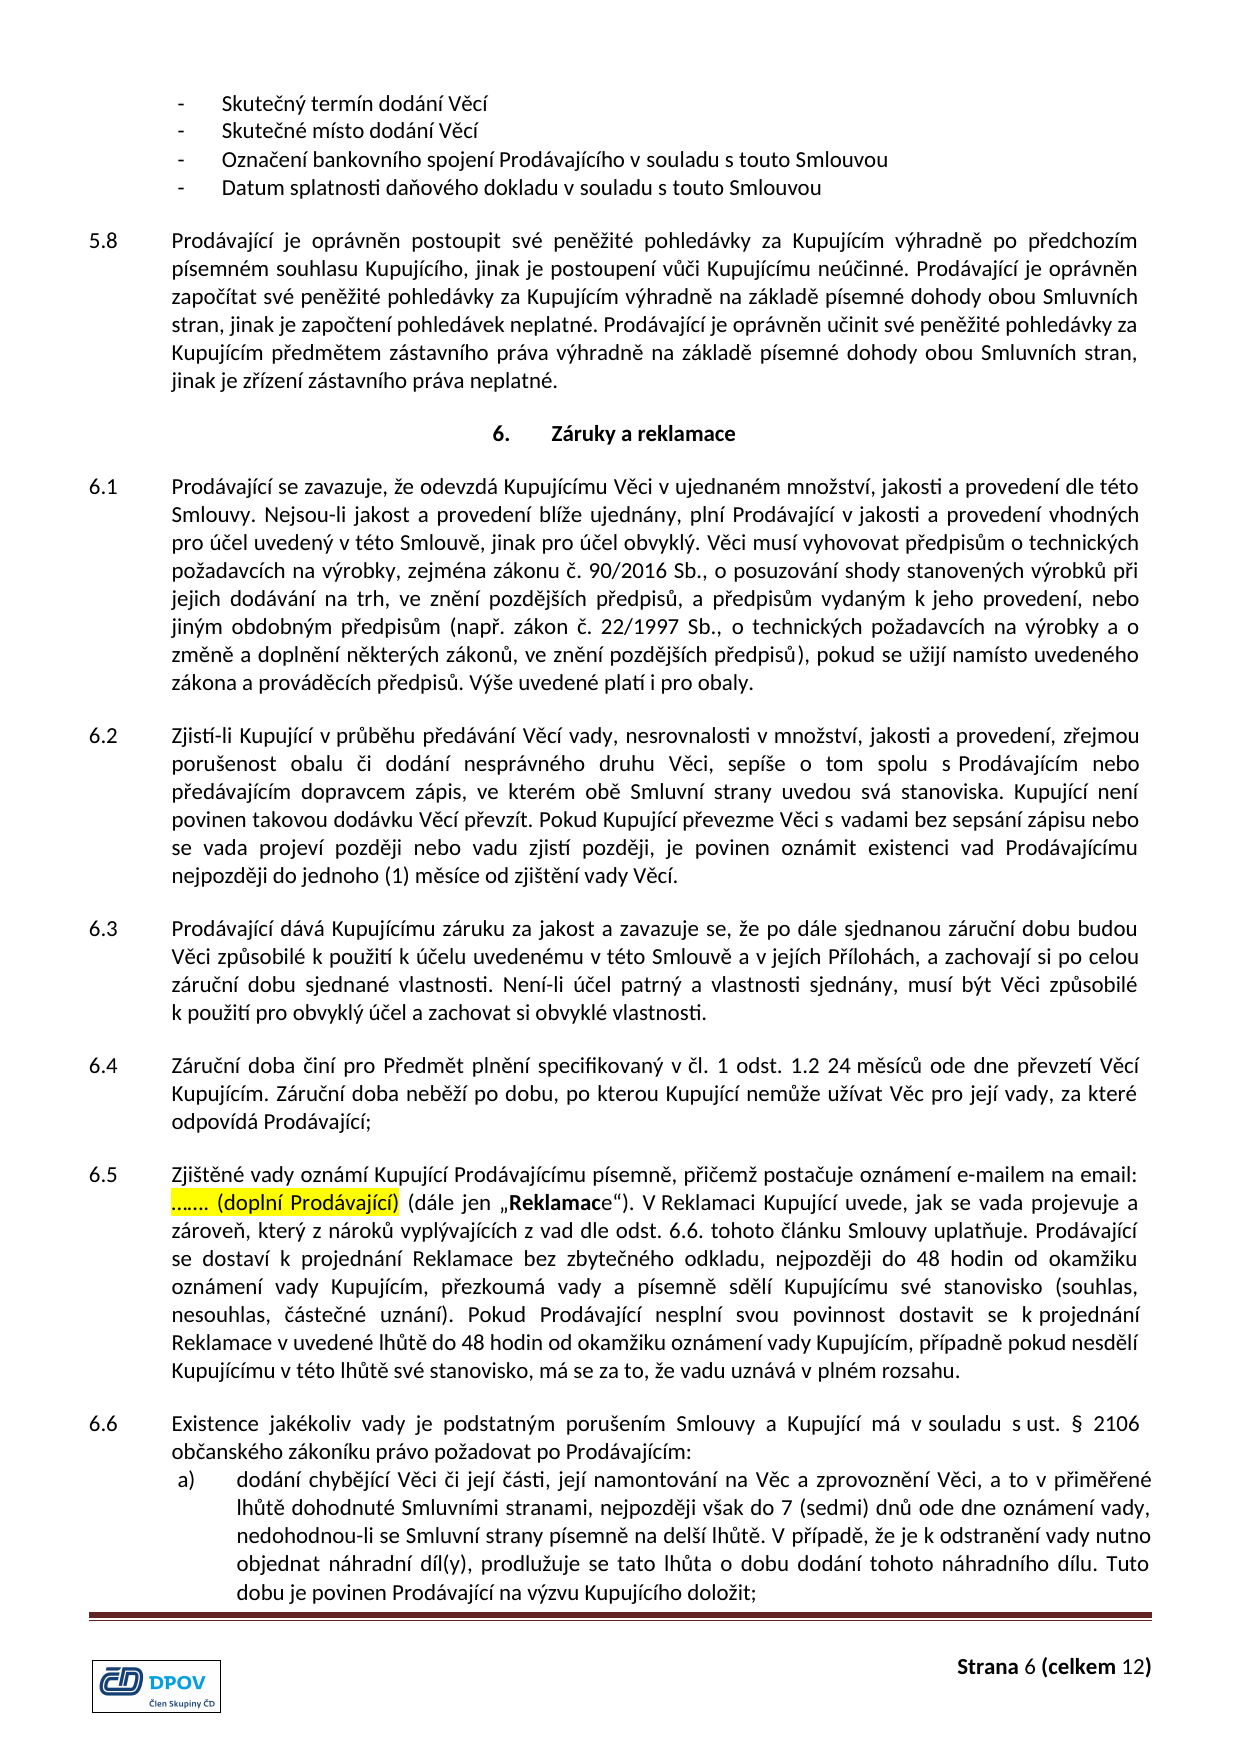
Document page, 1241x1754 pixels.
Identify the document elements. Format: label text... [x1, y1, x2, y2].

list Prodávající je oprávněn postoupit své peněžité pohledávky za Kupujícím výhradně po předchozím písemném souhlasu Kupujícího, jinak je postoupení vůči Kupujícímu neúčinné. Prodávající je oprávněn započítat své peněžité pohledávky za Kupujícím výhradně na základě písemné dohody obou Smluvních stran, jinak je započtení pohledávek neplatné. Prodávající je oprávněn učinit své peněžité pohledávky za Kupujícím předmětem zástavního práva výhradně na základě písemné dohody obou Smluvních stran, jinak je zřízení zástavního práva neplatné. [89, 226, 1140, 394]
list Skutečné místo dodání Věcí [177, 117, 1152, 145]
list Označení bankovního spojení Prodávajícího v souladu s touto Smlouvou [177, 145, 1152, 173]
list Záruční doba činí pro Předmět plnění specifikovaný v čl. 1 odst. 1.2 24 měsíců ode dne převzetí Věcí Kupujícím. Záruční doba neběží po dobu, po kterou Kupující nemůže užívat Věc pro její vady, za které odpovídá Prodávající; [89, 1051, 1140, 1135]
list Skutečný termín dodání Věcí [177, 89, 1152, 117]
list Datum splatnosti daňového dokladu v souladu s touto Smlouvou [177, 173, 1152, 201]
list Prodávající se zavazuje, že odevzdá Kupujícímu Věci v ujednaném množství, jakosti a provedení dle této Smlouvy. Nejsou-li jakost a provedení blíže ujednány, plní Prodávající v jakosti a provedení vhodných pro účel uvedený v této Smlouvě, jinak pro účel obvyklý. Věci musí vyhovovat předpisům o technických požadavcích na výrobky, zejména zákonu č. 90/2016 Sb., o posuzování shody stanovených výrobků při jejich dodávání na trh, ve znění pozdějších předpisů, a předpisům vydaným k jeho provedení, nebo jiným obdobným předpisům (např. zákon č. 22/1997 Sb., o technických požadavcích na výrobky a o změně a doplnění některých zákonů, ve znění pozdějších předpisů), pokud se užijí namísto uvedeného zákona a prováděcích předpisů. Výše uvedené platí i pro obaly. [89, 472, 1140, 696]
picture [93, 1661, 220, 1712]
list dodání chybějící Věci či její části, její namontování na Věc a zprovoznění Věci, a to v přiměřené lhůtě dohodnuté Smluvními stranami, nejpozději však do 7 (sedmi) dnů ode dne oznámení vady, nedohodnou-li se Smluvní strany písemně na delší lhůtě. V případě, že je k odstranění vady nutno objednat náhradní díl(y), prodlužuje se tato lhůta o dobu dodání tohoto náhradního dílu. Tuto dobu je povinen Prodávající na výzvu Kupujícího doložit; [177, 1466, 1152, 1606]
list Zjistí-li Kupující v průběhu předávání Věcí vady, nesrovnalosti v množství, jakosti a provedení, zřejmou porušenost obalu či dodání nesprávného druhu Věci, sepíše o tom spolu s Prodávajícím nebo předávajícím dopravcem zápis, ve kterém obě Smluvní strany uvedou svá stanoviska. Kupující není povinen takovou dodávku Věcí převzít. Pokud Kupující převezme Věci s vadami bez sepsání zápisu nebo se vada projeví později nebo vadu zjistí později, je povinen oznámit existenci vad Prodávajícímu nejpozději do jednoho (1) měsíce od zjištění vady Věcí. [89, 721, 1140, 889]
list Existence jakékoliv vady je podstatným porušením Smlouvy a Kupující má v souladu s ust. § 2106 občanského zákoníku právo požadovat po Prodávajícím: [89, 1409, 1140, 1466]
list Prodávající dává Kupujícímu záruku za jakost a zavazuje se, že po dále sjednanou záruční dobu budou Věci způsobilé k použití k účelu uvedenému v této Smlouvě a v jejích Přílohách, a zachovají si po celou záruční dobu sjednané vlastnosti. Není-li účel patrný a vlastnosti sjednány, musí být Věci způsobilé k použití pro obvyklý účel a zachovat si obvyklé vlastnosti. [89, 914, 1140, 1026]
list Záruky a reklamace [89, 419, 1140, 447]
list Zjištěné vady oznámí Kupující Prodávajícímu písemně, přičemž postačuje oznámení e-mailem na email: ……. (doplní Prodávající) (dále jen „Reklamace“). V Reklamaci Kupující uvede, jak se vada projevuje a zároveň, který z nároků vyplývajících z vad dle odst. 6.6. tohoto článku Smlouvy uplatňuje. Prodávající se dostaví k projednání Reklamace bez zbytečného odkladu, nejpozději do 48 hodin od okamžiku oznámení vady Kupujícím, přezkoumá vady a písemně sdělí Kupujícímu své stanovisko (souhlas, nesouhlas, částečné uznání). Pokud Prodávající nesplní svou povinnost dostavit se k projednání Reklamace v uvedené lhůtě do 48 hodin od okamžiku oznámení vady Kupujícím, případně pokud nesdělí Kupujícímu v této lhůtě své stanovisko, má se za to, že vadu uznává v plném rozsahu. [89, 1160, 1140, 1384]
